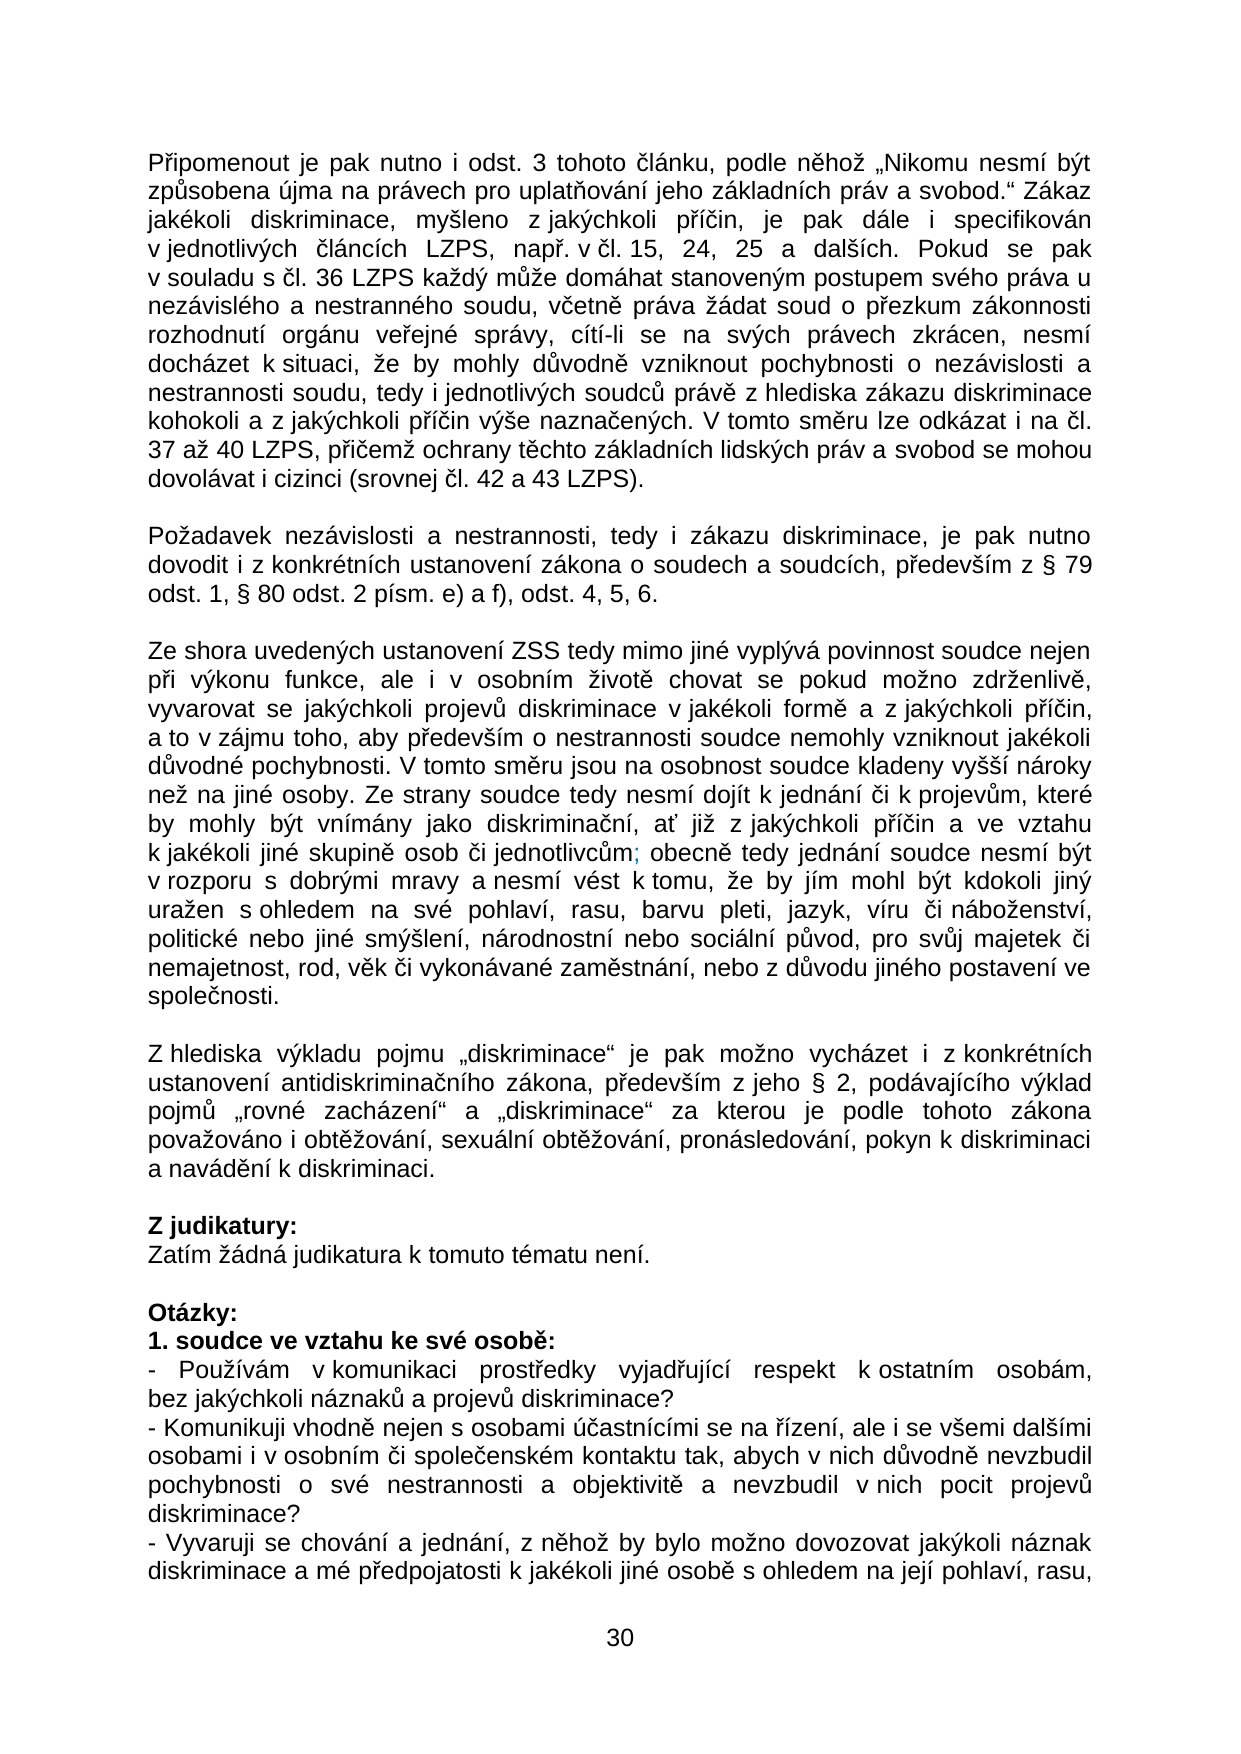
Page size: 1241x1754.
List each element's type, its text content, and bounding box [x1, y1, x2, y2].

text Zatím žádná judikatura k tomuto tématu není. [148, 1240, 1093, 1269]
text Z hlediska výkladu pojmu „diskriminace“ je pak možno vycházet i z konkrétních ustanovení antidiskriminačního zákona, především z jeho § 2, podávajícího výklad pojmů „rovné zacházení“ a „diskriminace“ za kterou je podle tohoto zákona považováno i obtěžování, sexuální obtěžování, pronásledování, pokyn k diskriminaci a navádění k diskriminaci. [148, 1039, 1093, 1183]
text Ze shora uvedených ustanovení ZSS tedy mimo jiné vyplývá povinnost soudce nejen při výkonu funkce, ale i v osobním životě chovat se pokud možno zdrženlivě, vyvarovat se jakýchkoli projevů diskriminace v jakékoli formě a z jakýchkoli příčin, a to v zájmu toho, aby především o nestrannosti soudce nemohly vzniknout jakékoli důvodné pochybnosti. V tomto směru jsou na osobnost soudce kladeny vyšší nároky než na jiné osoby. Ze strany soudce tedy nesmí dojít k jednání či k projevům, které by mohly být vnímány jako diskriminační, ať již z jakýchkoli příčin a ve vztahu k jakékoli jiné skupině osob či jednotlivcům; obecně tedy jednání soudce nesmí být v rozporu s dobrými mravy a nesmí vést k tomu, že by jím mohl být kdokoli jiný uražen s ohledem na své pohlaví, rasu, barvu pleti, jazyk, víru či náboženství, politické nebo jiné smýšlení, národnostní nebo sociální původ, pro svůj majetek či nemajetnost, rod, věk či vykonávané zaměstnání, nebo z důvodu jiného postavení ve společnosti. [148, 636, 1093, 1010]
text Z judikatury: [148, 1211, 1093, 1240]
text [148, 148, 1093, 493]
text - Komunikuji vhodně nejen s osobami účastnícími se na řízení, ale i se všemi dalšími osobami i v osobním či společenském kontaktu tak, abych v nich důvodně nevzbudil pochybnosti o své nestrannosti a objektivitě a nevzbudil v nich pocit projevů diskriminace? [148, 1413, 1093, 1528]
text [148, 1528, 1093, 1585]
text Otázky: [148, 1298, 1093, 1326]
text - Používám v komunikaci prostředky vyjadřující respekt k ostatním osobám, bez jakýchkoli náznaků a projevů diskriminace? [148, 1355, 1093, 1413]
text 1. soudce ve vztahu ke své osobě: [148, 1326, 1093, 1355]
text Požadavek nezávislosti a nestrannosti, tedy i zákazu diskriminace, je pak nutno dovodit i z konkrétních ustanovení zákona o soudech a soudcích, především z § 79 odst. 1, § 80 odst. 2 písm. e) a f), odst. 4, 5, 6. [148, 521, 1093, 608]
